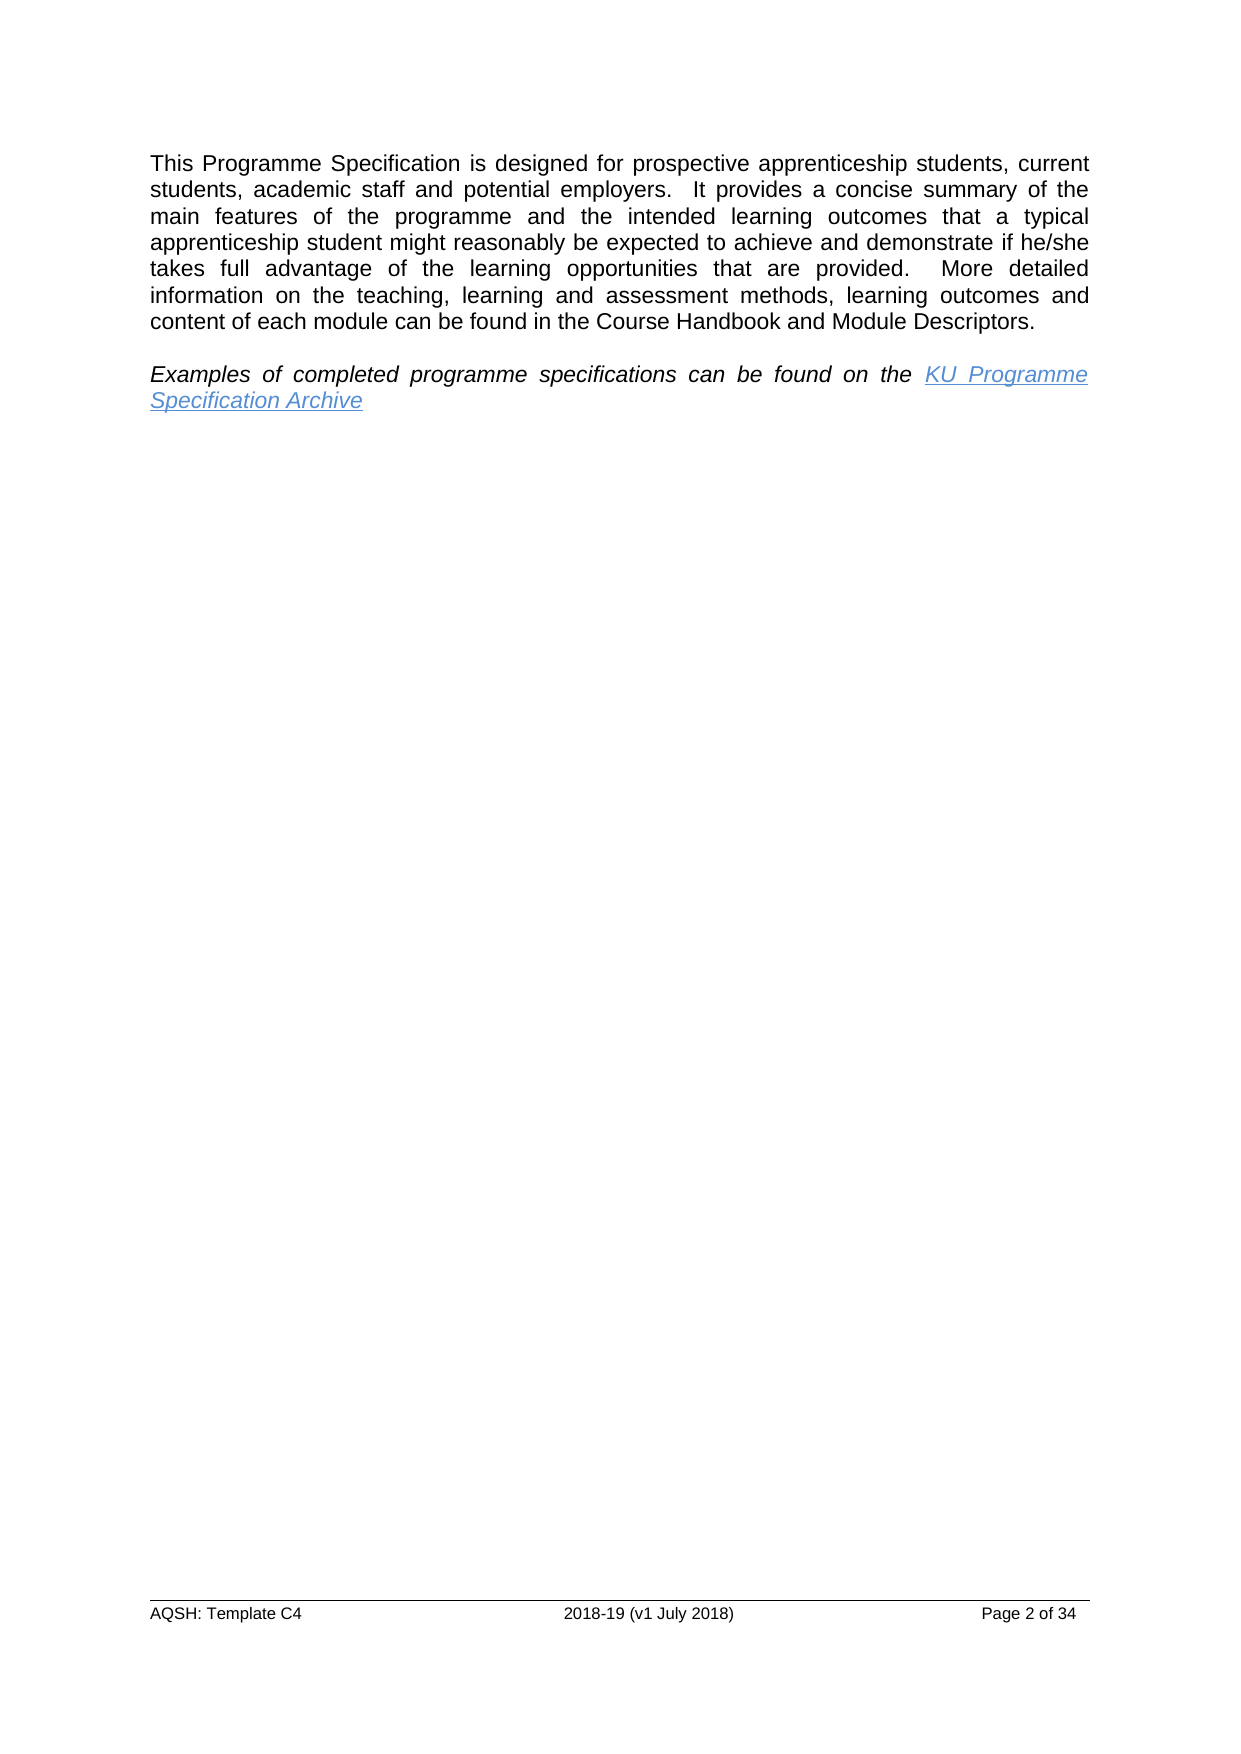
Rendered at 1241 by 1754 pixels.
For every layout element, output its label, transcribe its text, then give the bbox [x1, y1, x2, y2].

text This Programme Specification is designed for prospective apprenticeship students, current students, academic staff and potential employers. It provides a concise summary of the main features of the programme and the intended learning outcomes that a typical apprenticeship student might reasonably be expected to achieve and demonstrate if he/she takes full advantage of the learning opportunities that are provided. More detailed information on the teaching, learning and assessment methods, learning outcomes and content of each module can be found in the Course Handbook and Module Descriptors. [150, 150, 1090, 334]
text Examples of completed programme specifications can be found on the KU Programme Specification Archive [150, 361, 1090, 413]
